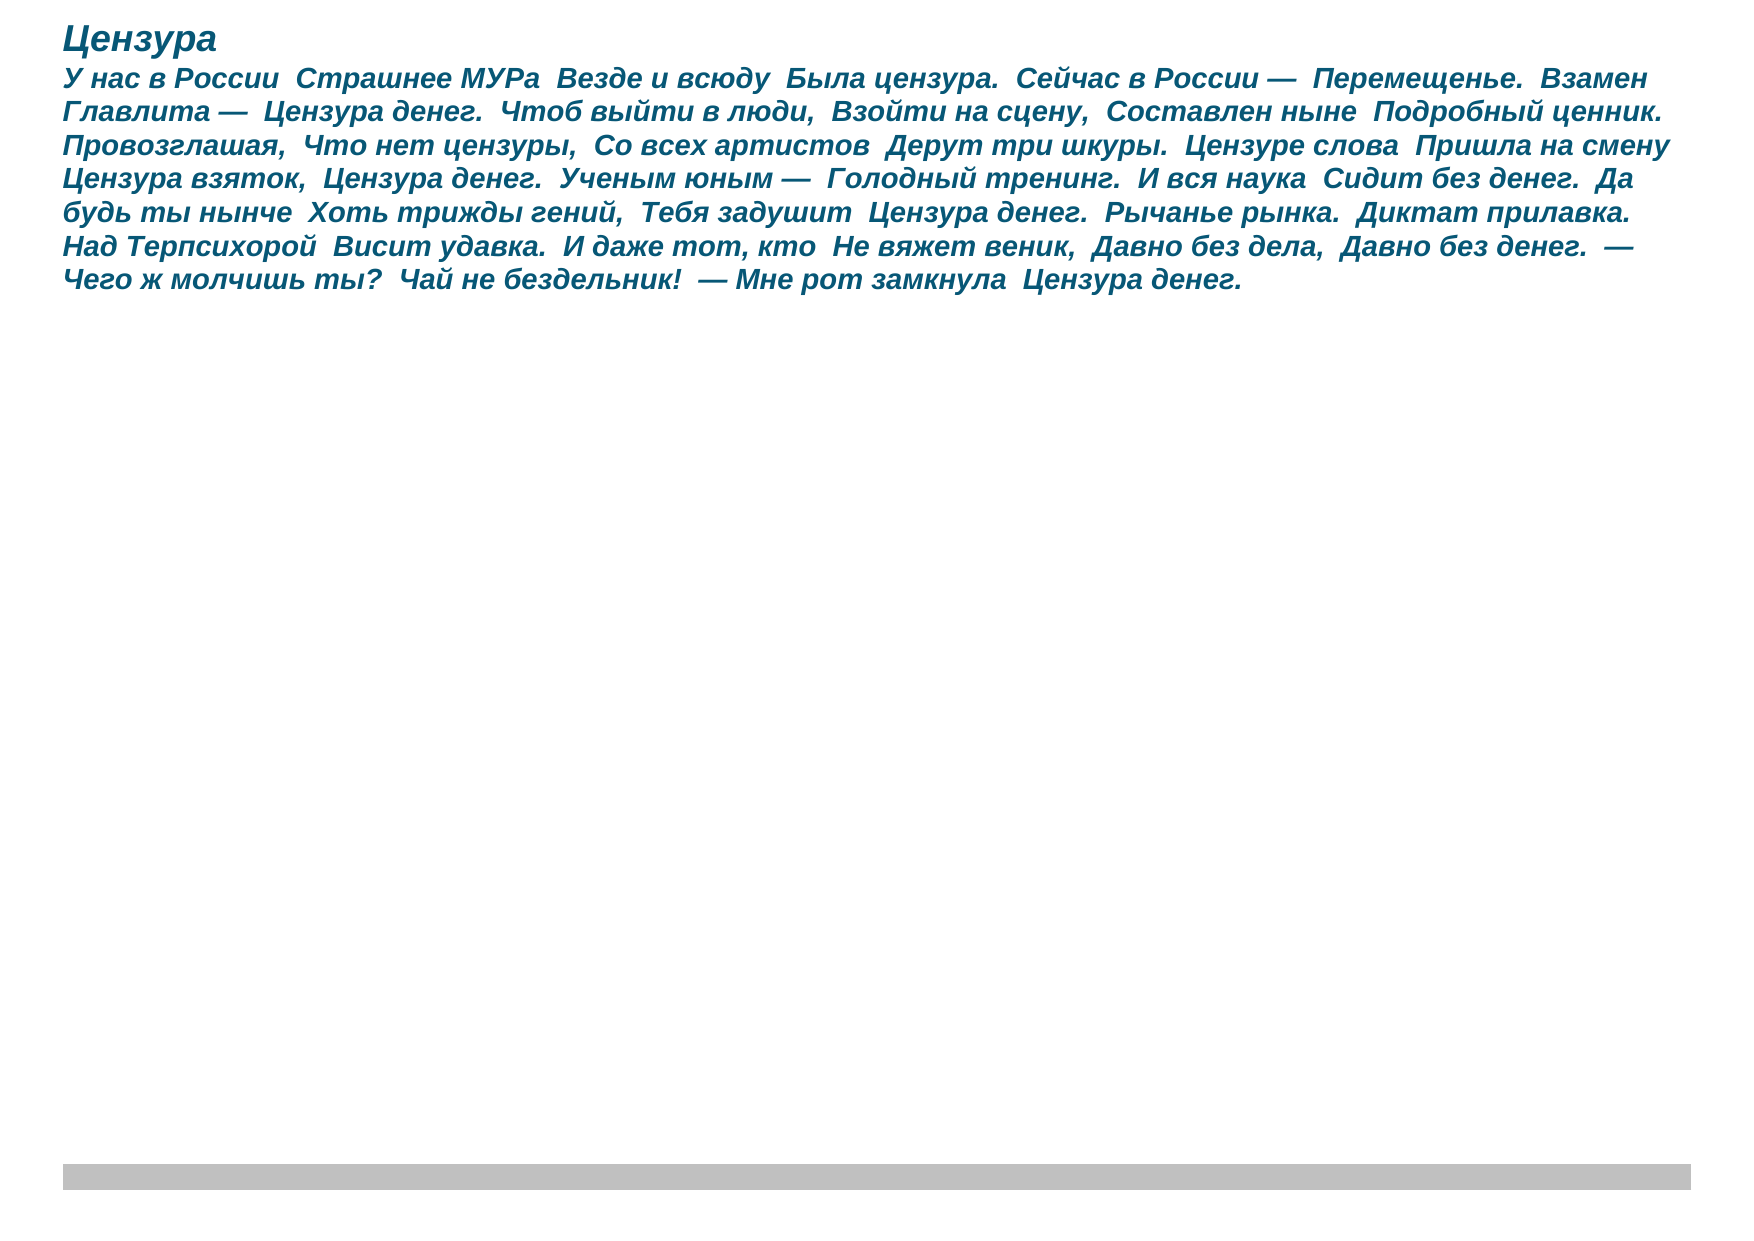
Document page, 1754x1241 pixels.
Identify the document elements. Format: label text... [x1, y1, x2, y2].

subtitle Цензура [62, 17, 1691, 60]
text У нас в России [62, 61, 1691, 296]
